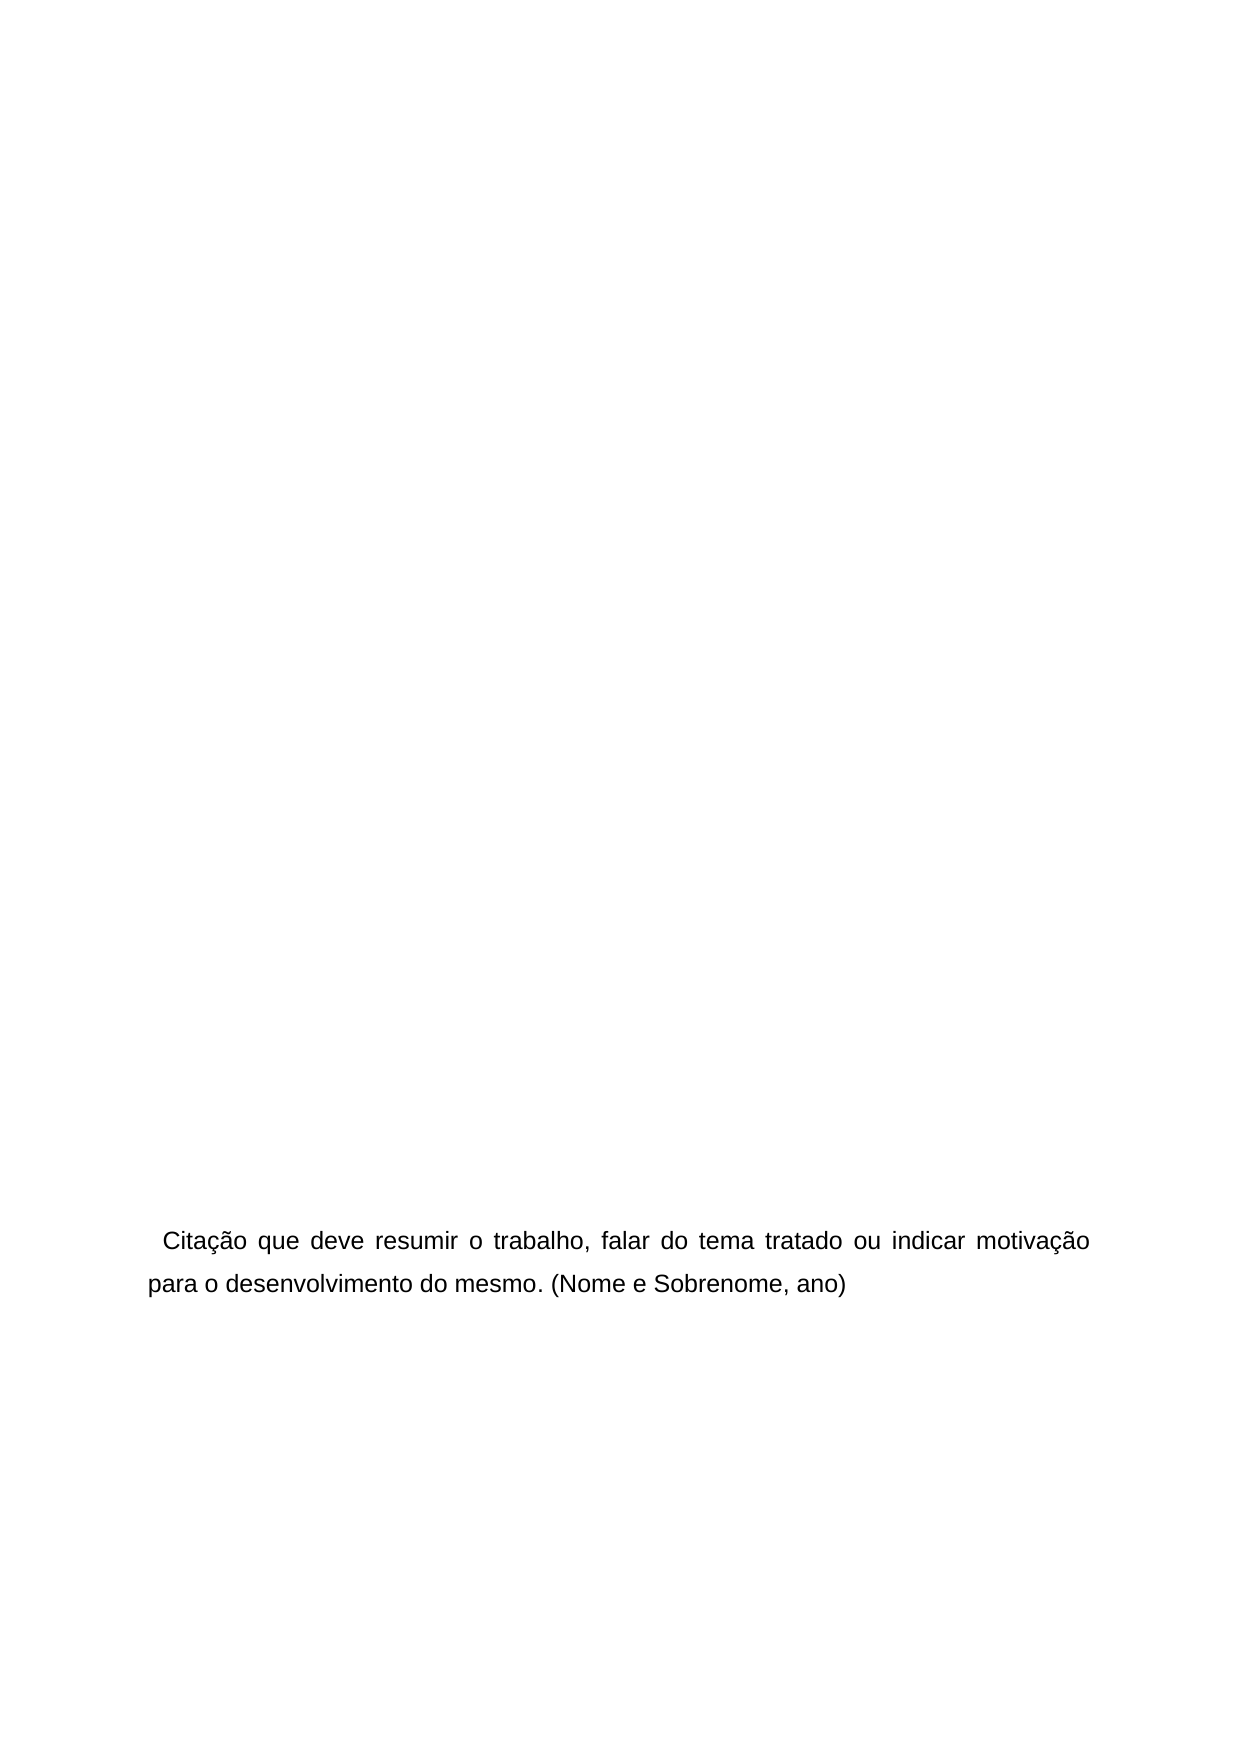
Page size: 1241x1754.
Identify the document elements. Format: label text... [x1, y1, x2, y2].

text Citação que deve resumir o trabalho, falar do tema tratado ou indicar motivação para o desenvolvimento do mesmo. (Nome e Sobrenome, ano) [148, 1226, 1092, 1298]
